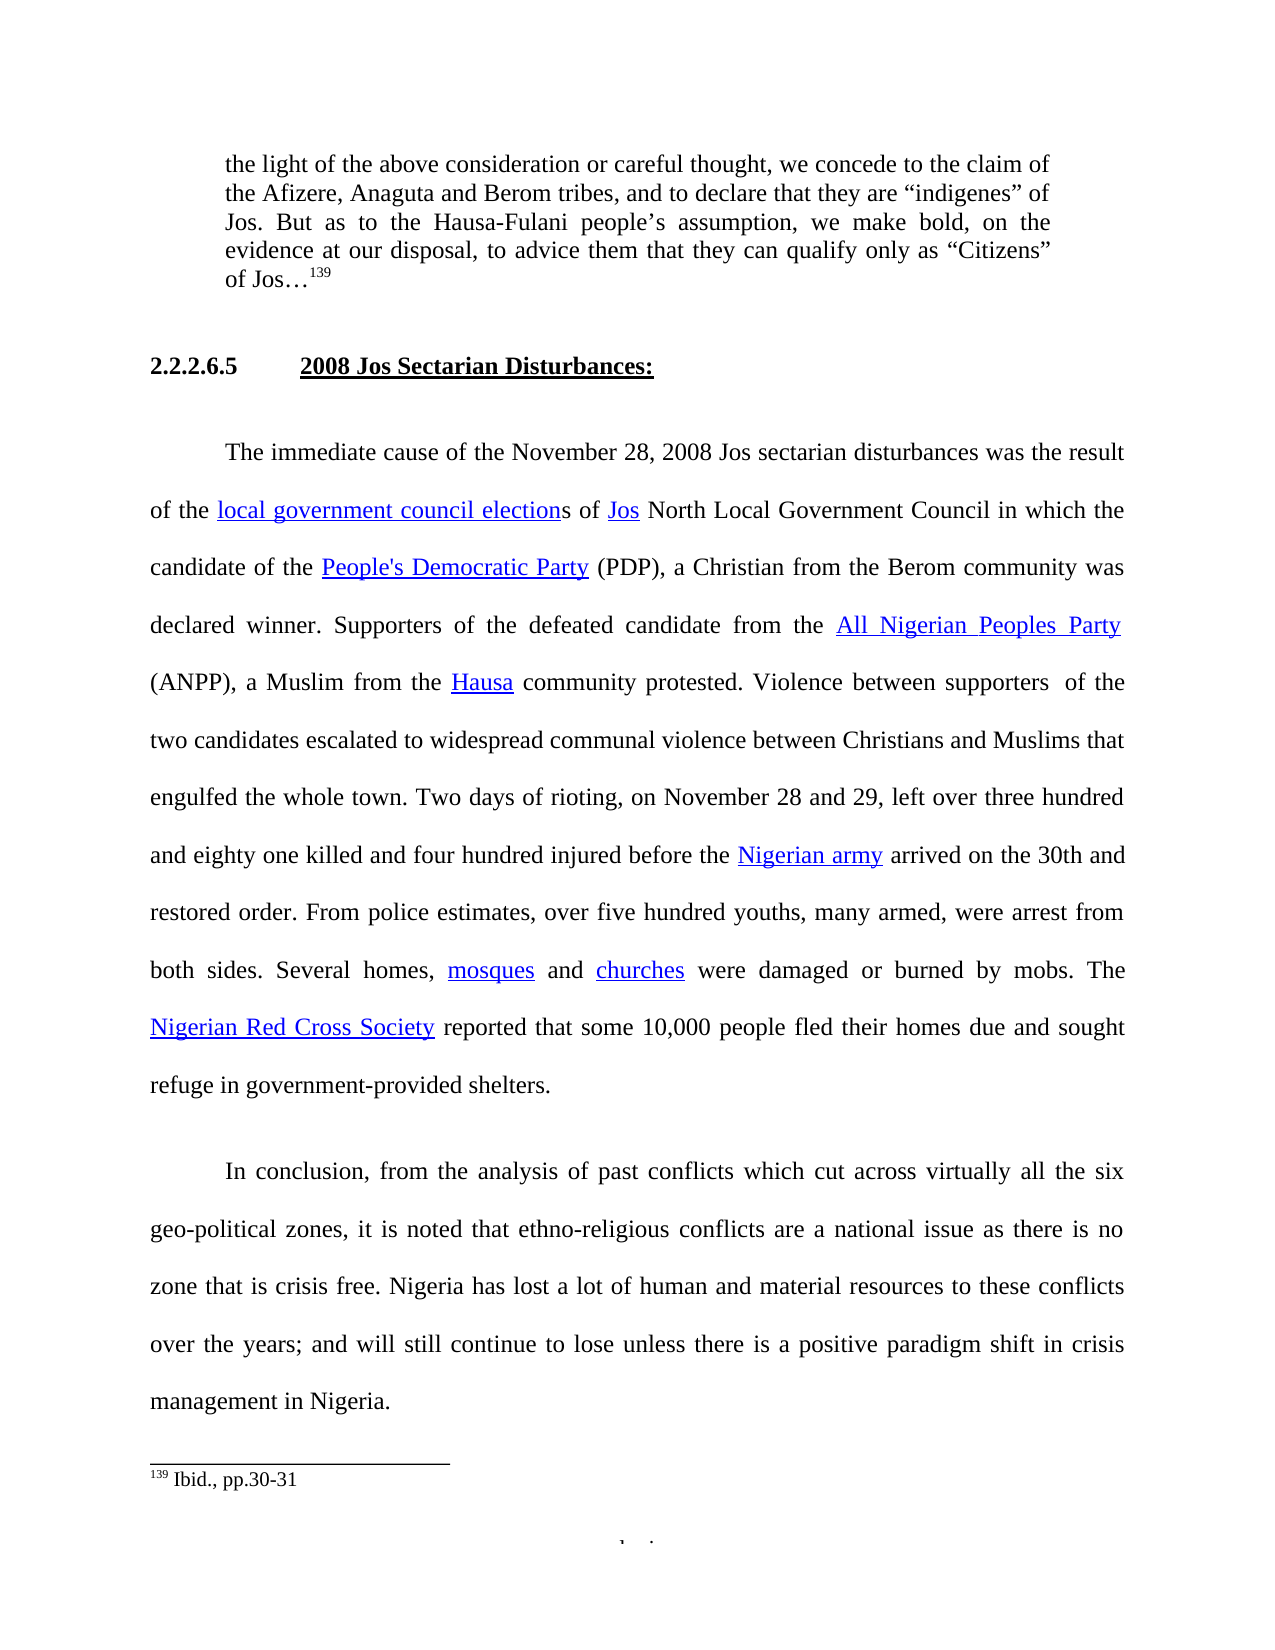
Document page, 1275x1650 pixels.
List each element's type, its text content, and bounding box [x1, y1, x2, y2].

list 2008 Jos Sectarian Disturbances: [150, 351, 1275, 380]
text the light of the above consideration or careful thought, we concede to the claim of the Afizere, Anaguta and Berom tribes, and to declare that they are “indigenes” of Jos. But as to the Hausa-Fulani people’s assumption, we make bold, on the evidence at our disposal, to advice them that they can qualify only as “Citizens” of Jos…139 [225, 149, 1051, 293]
text In conclusion, from the analysis of past conflicts which cut across virtually all the six geo-political zones, it is noted that ethno-religious conflicts are a national issue as there is no zone that is crisis free. Nigeria has lost a lot of human and material resources to these conflicts over the years; and will still continue to lose unless there is a positive paradigm shift in crisis management in Nigeria. [150, 1156, 1125, 1415]
text The immediate cause of the November 28, 2008 Jos sectarian disturbances was the result of the local government council elections of Jos North Local Government Council in which the candidate of the People's Democratic Party (PDP), a Christian from the Berom community was declared winner. Supporters of the defeated candidate from the All Nigerian Peoples Party [150, 437, 1125, 639]
text 139 Ibid., pp.30-31 [150, 1467, 1275, 1491]
text (ANPP), a Muslim from the Hausa community protested. Violence between supporters of the two candidates escalated to widespread communal violence between Christians and Muslims that engulfed the whole town. Two days of rioting, on November 28 and 29, left over three hundred and eighty one killed and four hundred injured before the Nigerian army arrived on the 30th and restored order. From police estimates, over five hundred youths, many armed, were arrest from both sides. Several homes, mosques and churches were damaged or burned by mobs. The Nigerian Red Cross Society reported that some 10,000 people fled their homes due and sought refuge in government-provided shelters. [150, 667, 1126, 1099]
